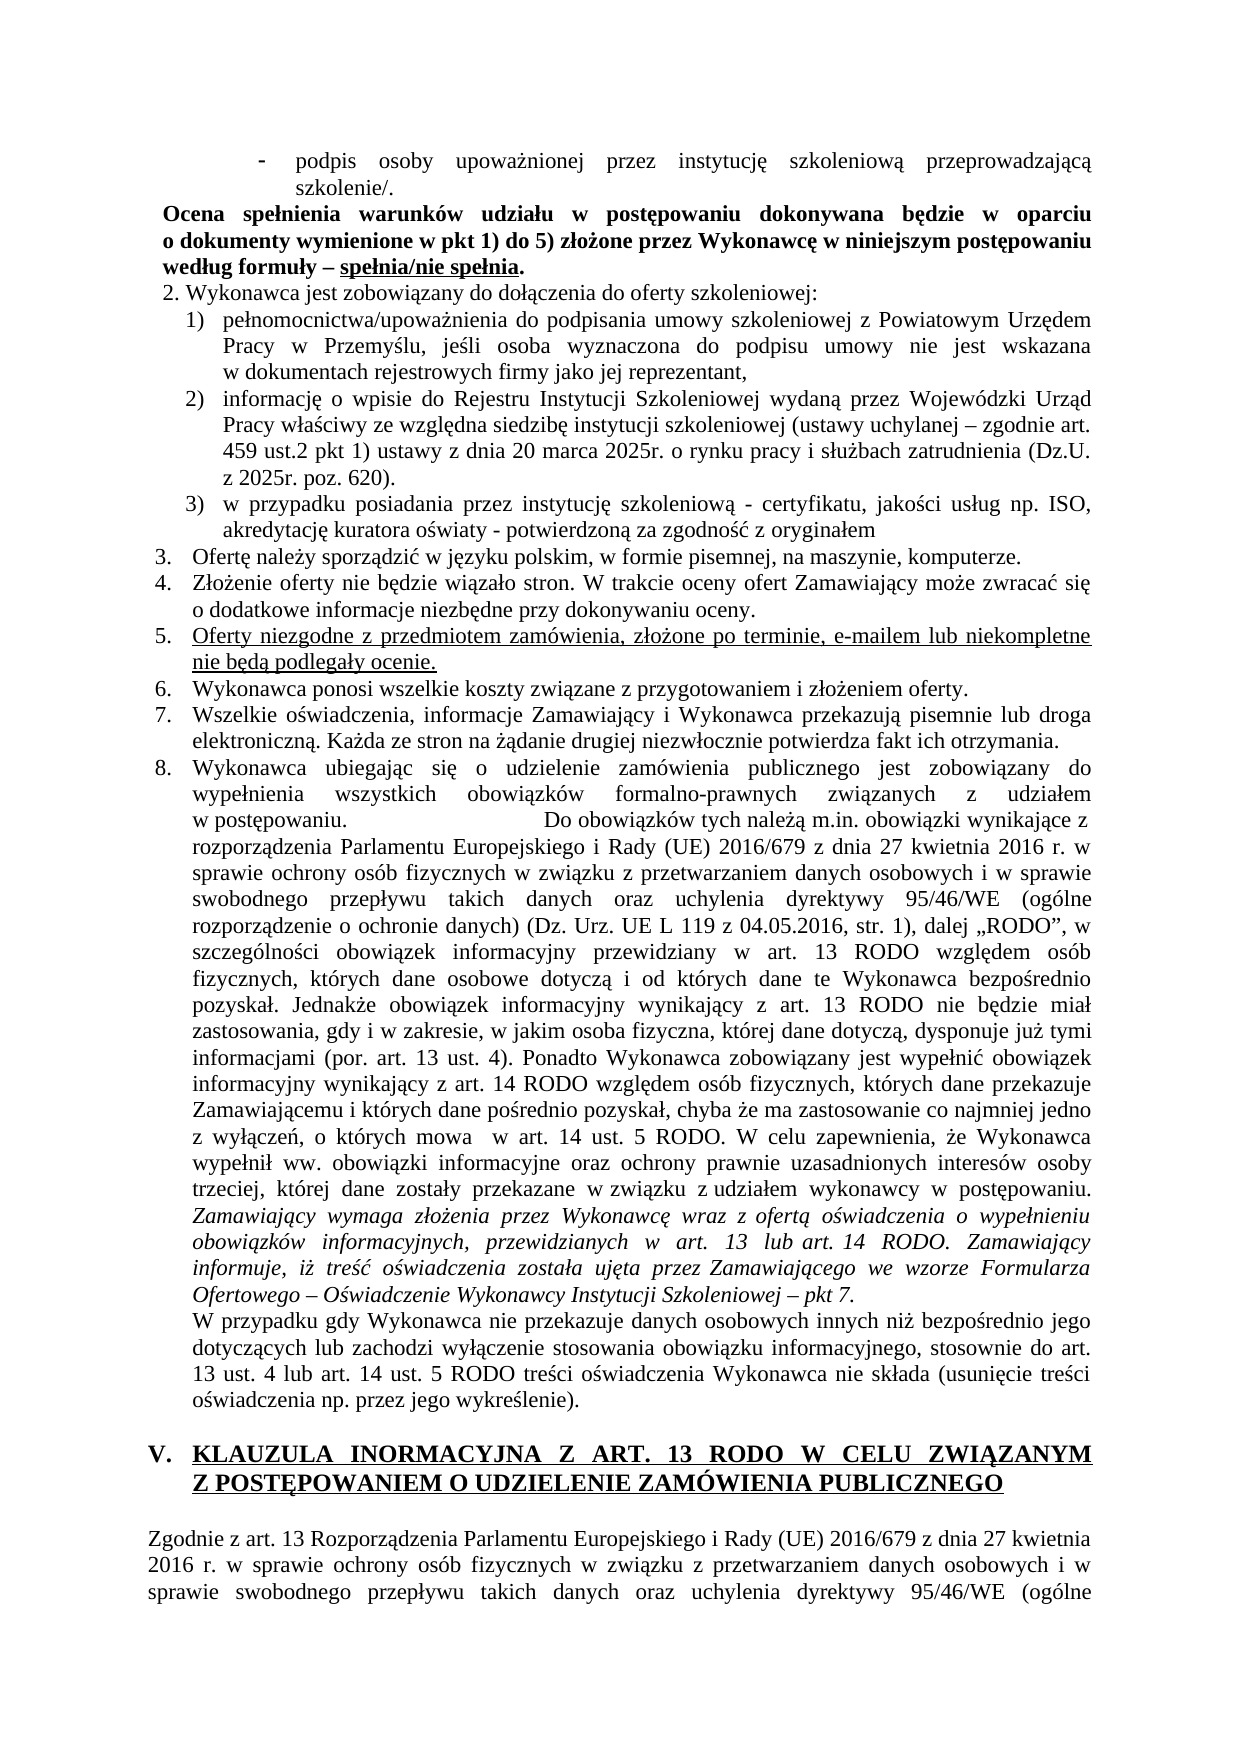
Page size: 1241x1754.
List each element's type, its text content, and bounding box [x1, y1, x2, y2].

list podpis osoby upoważnionej przez instytucję szkoleniową przeprowadzającą szkolenie/. [258, 148, 1093, 200]
list 2. Wykonawca jest zobowiązany do dołączenia do oferty szkoleniowej: [148, 279, 1093, 306]
list Wykonawca ponosi wszelkie koszty związane z przygotowaniem i złożeniem oferty. [154, 675, 1093, 701]
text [148, 1525, 1093, 1604]
list Wykonawca ubiegając się o udzielenie zamówienia publicznego jest zobowiązany do wypełnienia wszystkich obowiązków formalno-prawnych związanych z udziałem w postępowaniu. Do obowiązków tych należą m.in. obowiązki wynikające z rozporządzenia Parlamentu Europejskiego i Rady (UE) 2016/679 z dnia 27 kwietnia 2016 r. w sprawie ochrony osób fizycznych w związku z przetwarzaniem danych osobowych i w sprawie swobodnego przepływu takich danych oraz uchylenia dyrektywy 95/46/WE (ogólne rozporządzenie o ochronie danych) (Dz. Urz. UE L 119 z 04.05.2016, str. 1), dalej „RODO”, w szczególności obowiązek informacyjny przewidziany w art. 13 RODO względem osób fizycznych, których dane osobowe dotyczą i od których dane te Wykonawca bezpośrednio pozyskał. Jednakże obowiązek informacyjny wynikający z art. 13 RODO nie będzie miał zastosowania, gdy i w zakresie, w jakim osoba fizyczna, której dane dotyczą, dysponuje już tymi informacjami (por. art. 13 ust. 4). Ponadto Wykonawca zobowiązany jest wypełnić obowiązek informacyjny wynikający z art. 14 RODO względem osób fizycznych, których dane przekazuje Zamawiającemu i których dane pośrednio pozyskał, chyba że ma zastosowanie co najmniej jedno z wyłączeń, o których mowa w art. 14 ust. 5 RODO. W celu zapewnienia, że Wykonawca wypełnił ww. obowiązki informacyjne oraz ochrony prawnie uzasadnionych interesów osoby trzeciej, której dane zostały przekazane w związku z udziałem wykonawcy w postępowaniu. Zamawiający wymaga złożenia przez Wykonawcę wraz z ofertą oświadczenia o wypełnieniu obowiązków informacyjnych, przewidzianych w art. 13 lub art. 14 RODO. Zamawiający informuje, iż treść oświadczenia została ujęta przez Zamawiającego we wzorze Formularza Ofertowego – Oświadczenie Wykonawcy Instytucji Szkoleniowej – pkt 7. [154, 754, 1093, 1307]
list informację o wpisie do Rejestru Instytucji Szkoleniowej wydaną przez Wojewódzki Urząd Pracy właściwy ze względna siedzibę instytucji szkoleniowej (ustawy uchylanej – zgodnie art. 459 ust.2 pkt 1) ustawy z dnia 20 marca 2025r. o rynku pracy i służbach zatrudnienia (Dz.U. z 2025r. poz. 620). [185, 385, 1093, 490]
list W przypadku gdy Wykonawca nie przekazuje danych osobowych innych niż bezpośrednio jego dotyczących lub zachodzi wyłączenie stosowania obowiązku informacyjnego, stosownie do art. 13 ust. 4 lub art. 14 ust. 5 RODO treści oświadczenia Wykonawca nie składa (usunięcie treści oświadczenia np. przez jego wykreślenie). [192, 1307, 1093, 1413]
text Ocena spełnienia warunków udziału w postępowaniu dokonywana będzie w oparciu o dokumenty wymienione w pkt 1) do 5) złożone przez Wykonawcę w niniejszym postępowaniu według formuły – spełnia/nie spełnia. [162, 200, 1093, 279]
list Wszelkie oświadczenia, informacje Zamawiający i Wykonawca przekazują pisemnie lub droga elektroniczną. Każda ze stron na żądanie drugiej niezwłocznie potwierdza fakt ich otrzymania. [154, 701, 1093, 754]
list Złożenie oferty nie będzie wiązało stron. W trakcie oceny ofert Zamawiający może zwracać się o dodatkowe informacje niezbędne przy dokonywaniu oceny. [154, 569, 1093, 622]
list Ofertę należy sporządzić w języku polskim, w formie pisemnej, na maszynie, komputerze. [154, 543, 1093, 569]
list w przypadku posiadania przez instytucję szkoleniową - certyfikatu, jakości usług np. ISO, akredytację kuratora oświaty - potwierdzoną za zgodność z oryginałem [185, 490, 1093, 543]
list pełnomocnictwa/upoważnienia do podpisania umowy szkoleniowej z Powiatowym Urzędem Pracy w Przemyślu, jeśli osoba wyznaczona do podpisu umowy nie jest wskazana w dokumentach rejestrowych firmy jako jej reprezentant, [185, 306, 1093, 385]
list KLAUZULA INORMACYJNA Z ART. 13 RODO W CELU ZWIĄZANYM Z POSTĘPOWANIEM O UDZIELENIE ZAMÓWIENIA PUBLICZNEGO [148, 1439, 1093, 1496]
list Oferty niezgodne z przedmiotem zamówienia, złożone po terminie, e-mailem lub niekompletne nie będą podlegały ocenie. [154, 622, 1093, 675]
